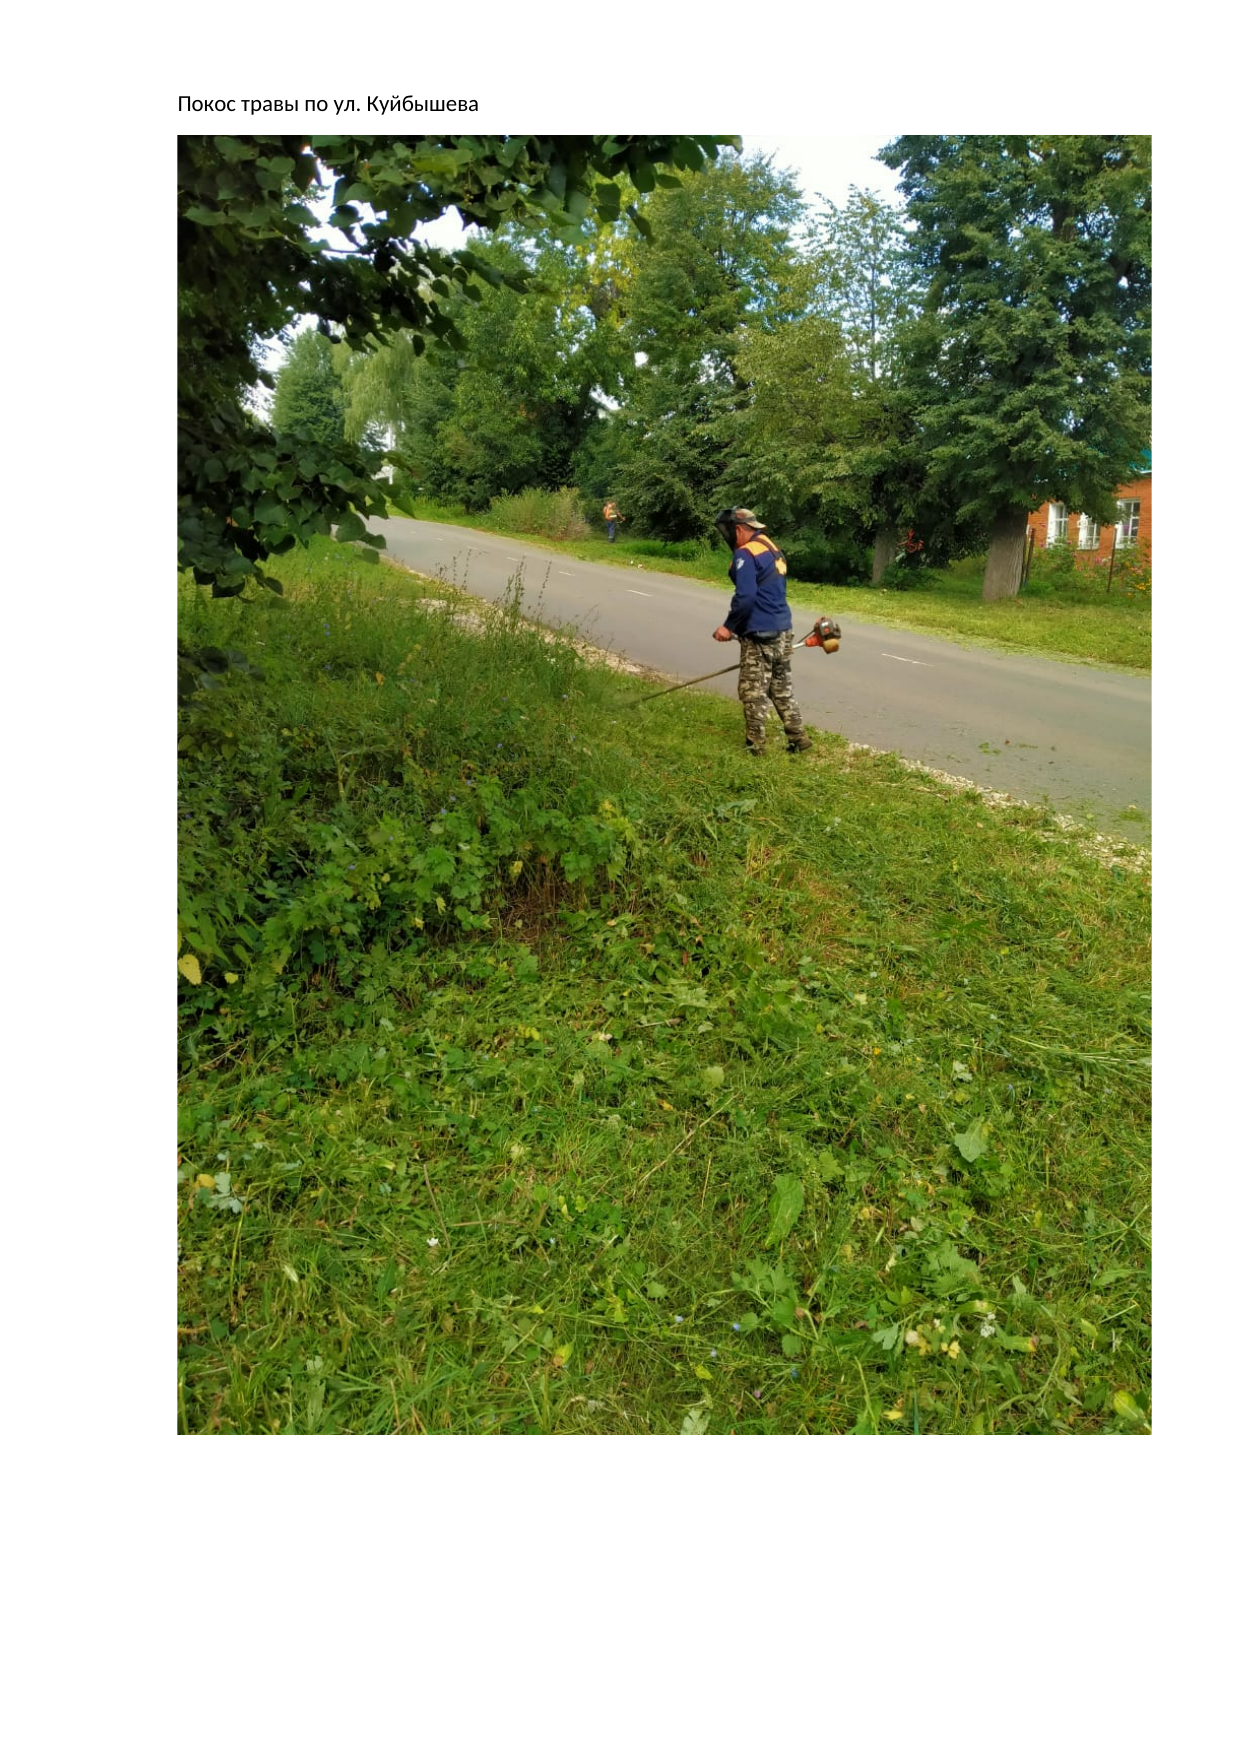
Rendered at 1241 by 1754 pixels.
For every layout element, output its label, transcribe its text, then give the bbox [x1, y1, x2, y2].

picture [177, 135, 1152, 1435]
text Покос травы по ул. Куйбышева [177, 89, 1152, 117]
